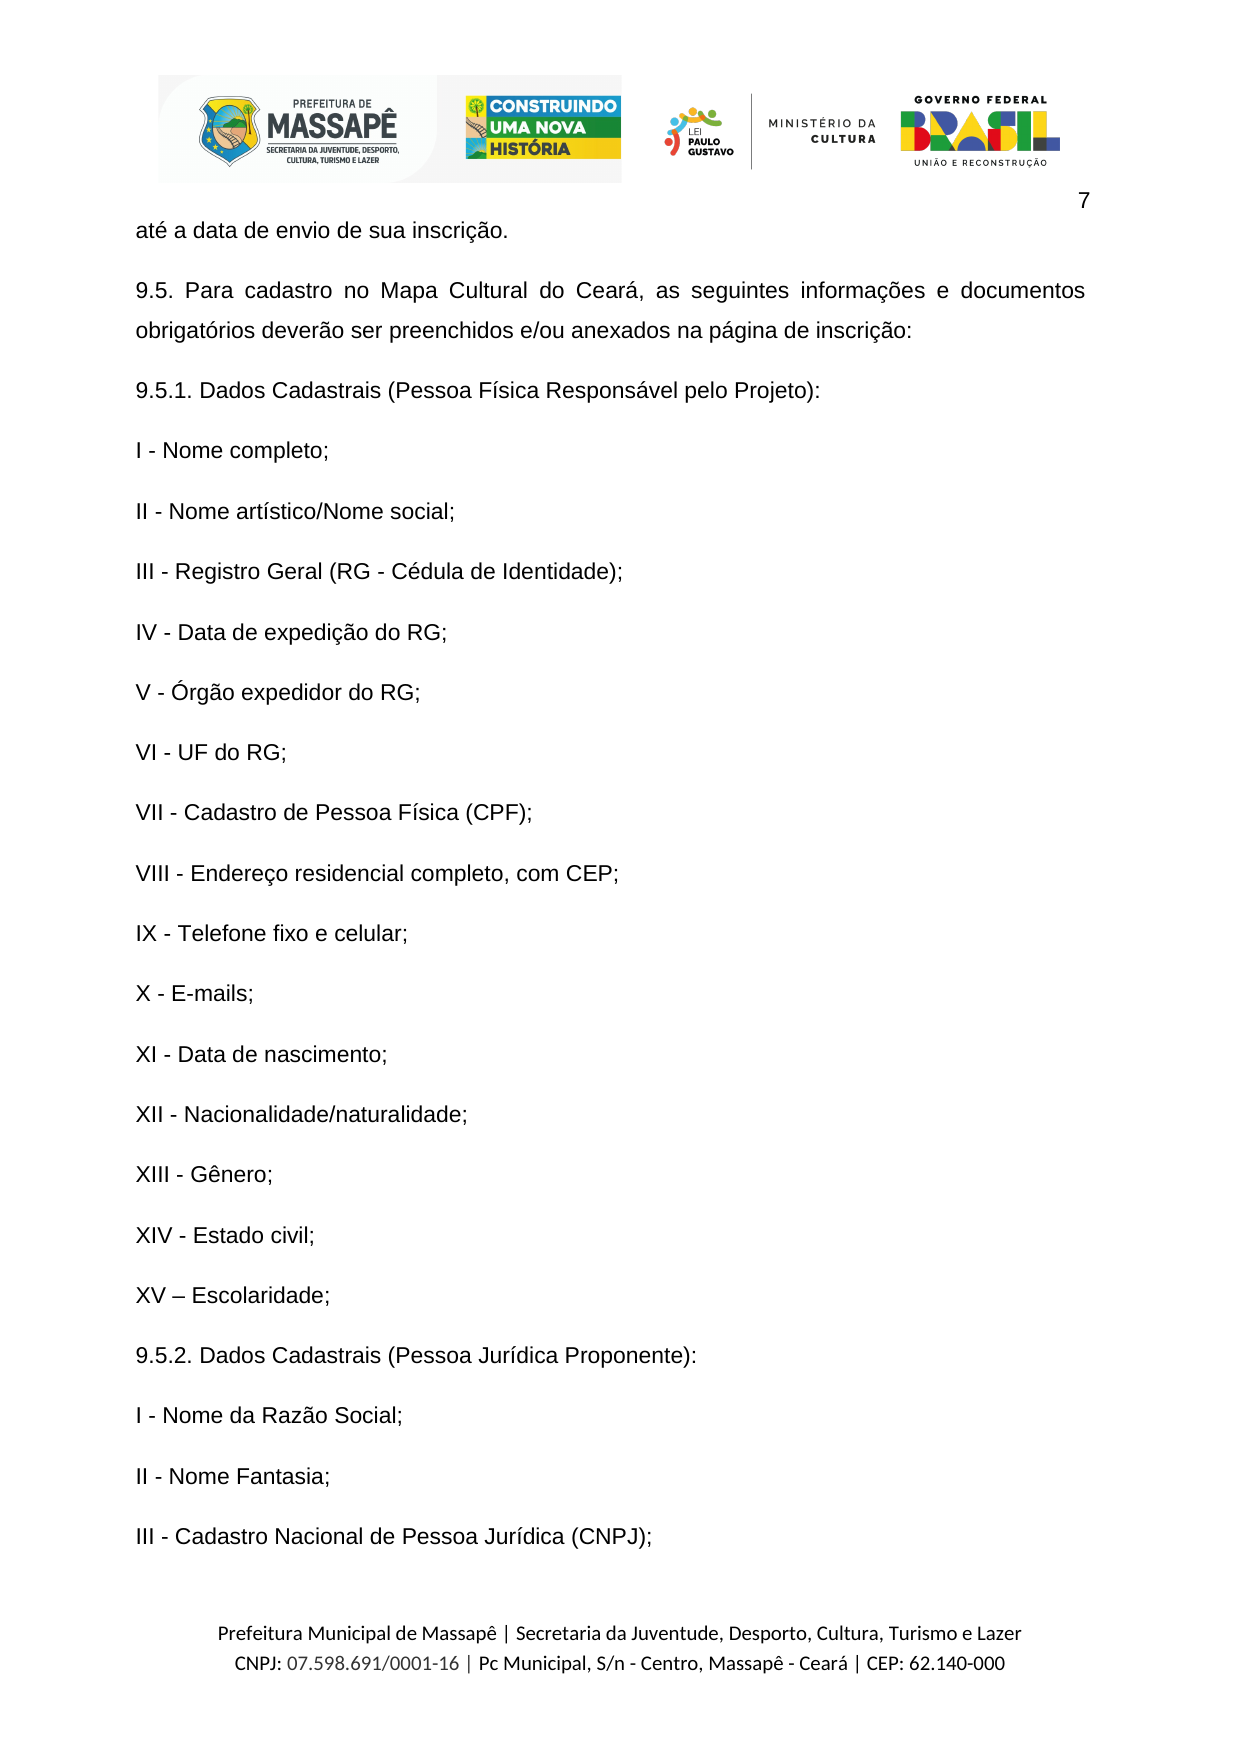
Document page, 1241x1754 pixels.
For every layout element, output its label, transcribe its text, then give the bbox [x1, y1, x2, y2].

text XIII - Gênero; [135, 1161, 1086, 1188]
text IX - Telefone fixo e celular; [135, 920, 1086, 946]
text III - Registro Geral (RG - Cédula de Identidade); [135, 558, 1086, 584]
text VI - UF do RG; [135, 739, 1086, 765]
picture [158, 75, 1082, 183]
text XIV - Estado civil; [135, 1222, 1086, 1248]
text II - Nome Fantasia; [135, 1463, 1086, 1489]
text XII - Nacionalidade/naturalidade; [135, 1101, 1086, 1127]
text I - Nome da Razão Social; [135, 1402, 1086, 1429]
text V - Órgão expedidor do RG; [135, 679, 1086, 705]
text 9.5. Para cadastro no Mapa Cultural do Ceará, as seguintes informações e documentos obrigatórios deverão ser preenchidos e/ou anexados na página de inscrição: [135, 277, 1086, 343]
text VIII - Endereço residencial completo, com CEP; [135, 860, 1086, 886]
text VII - Cadastro de Pessoa Física (CPF); [135, 799, 1086, 826]
text XV – Escolaridade; [135, 1282, 1086, 1308]
text X - E-mails; [135, 980, 1086, 1007]
text III - Cadastro Nacional de Pessoa Jurídica (CNPJ); [135, 1523, 1086, 1549]
text XI - Data de nascimento; [135, 1041, 1086, 1067]
text 9.5.2. Dados Cadastrais (Pessoa Jurídica Proponente): [135, 1342, 1086, 1368]
text 9.5.1. Dados Cadastrais (Pessoa Física Responsável pelo Projeto): [135, 377, 1086, 403]
text IV - Data de expedição do RG; [135, 618, 1086, 645]
text II - Nome artístico/Nome social; [135, 498, 1086, 524]
text I - Nome completo; [135, 437, 1086, 464]
